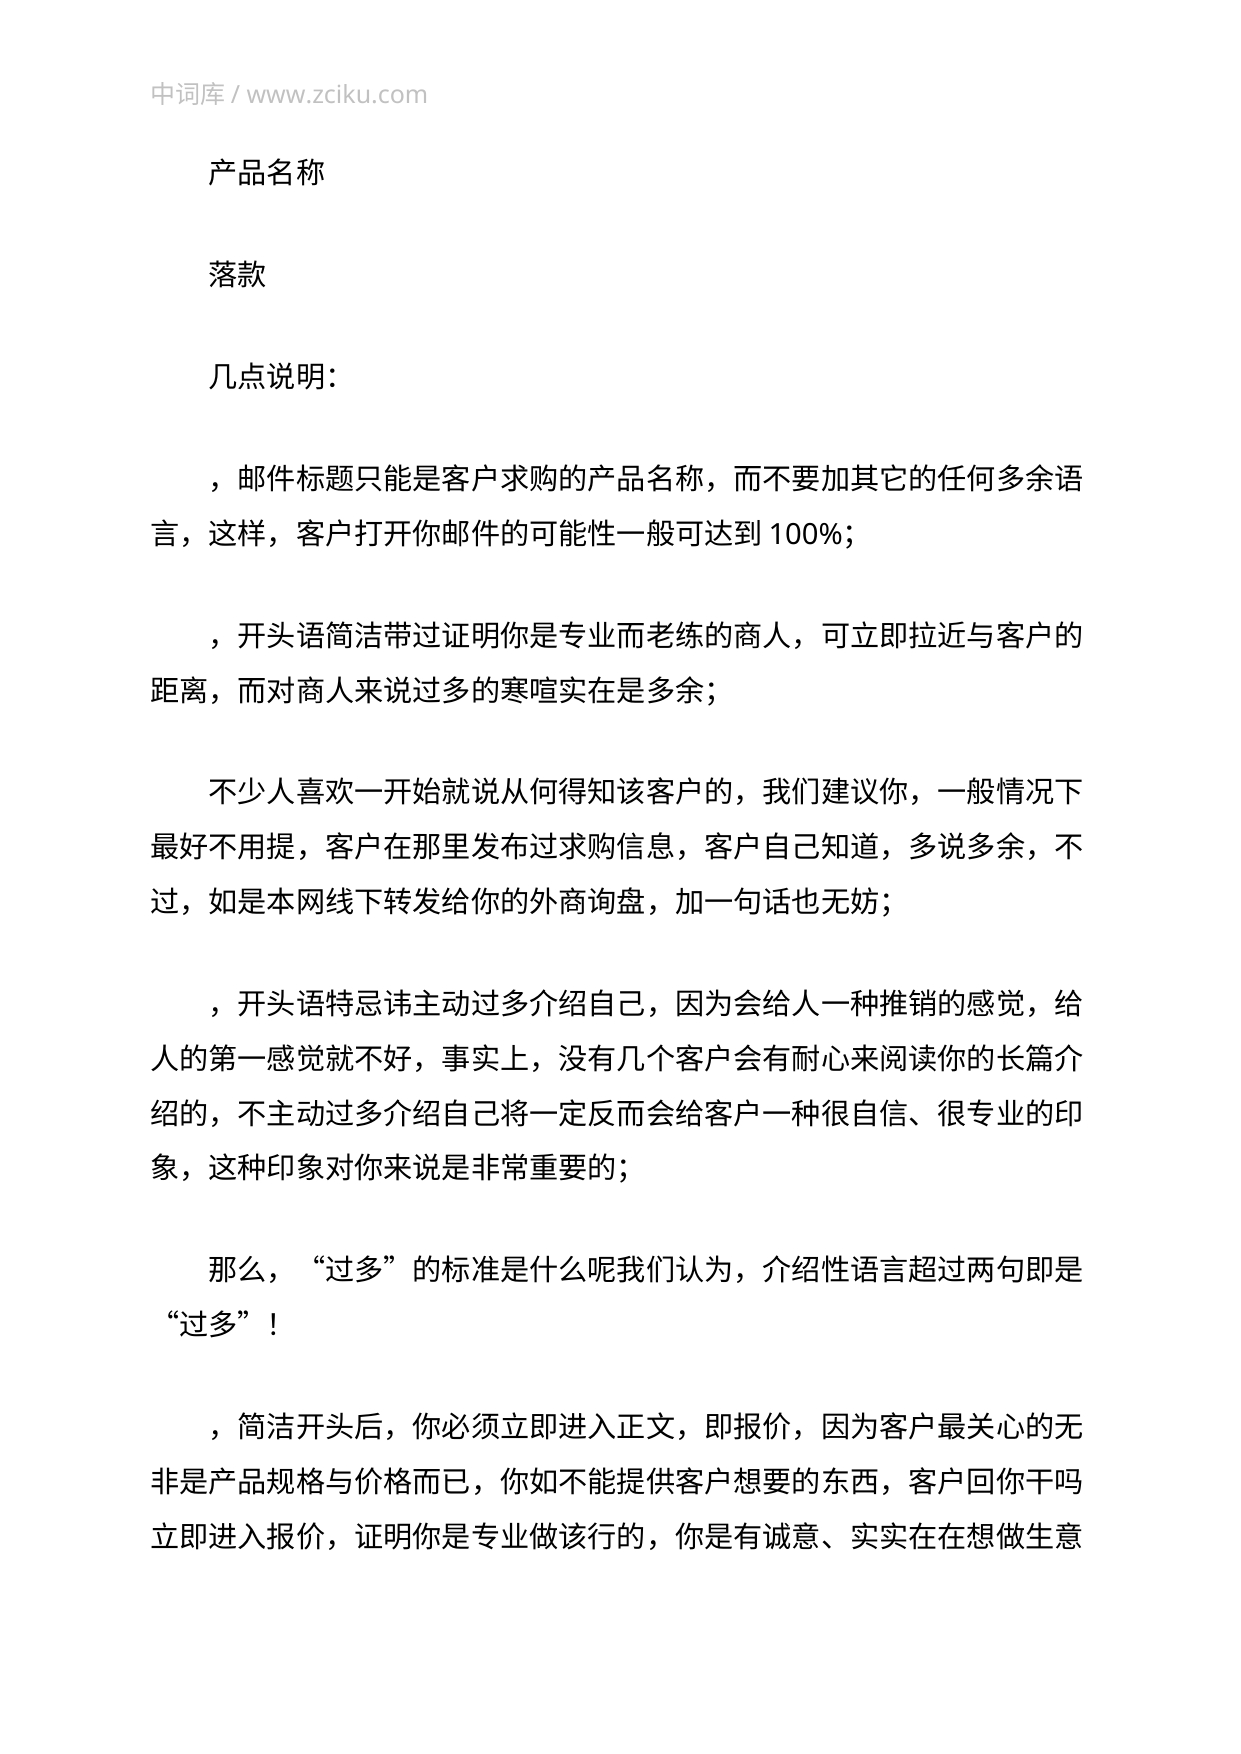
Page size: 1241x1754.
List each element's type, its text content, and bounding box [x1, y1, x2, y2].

text 那么，“过多”的标准是什么呢我们认为，介绍性语言超过两句即是“过多”！ [150, 1247, 1090, 1344]
text 落款 [150, 252, 1090, 294]
text 几点说明： [150, 353, 1090, 396]
text ，邮件标题只能是客户求购的产品名称，而不要加其它的任何多余语言，这样，客户打开你邮件的可能性一般可达到100%； [150, 455, 1090, 553]
text ，开头语简洁带过证明你是专业而老练的商人，可立即拉近与客户的距离，而对商人来说过多的寒喧实在是多余； [150, 612, 1090, 709]
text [150, 1403, 1090, 1556]
text 产品名称 [150, 150, 1090, 192]
text 不少人喜欢一开始就说从何得知该客户的，我们建议你，一般情况下最好不用提，客户在那里发布过求购信息，客户自己知道，多说多余，不过，如是本网线下转发给你的外商询盘，加一句话也无妨； [150, 769, 1090, 921]
text ，开头语特忌讳主动过多介绍自己，因为会给人一种推销的感觉，给人的第一感觉就不好，事实上，没有几个客户会有耐心来阅读你的长篇介绍的，不主动过多介绍自己将一定反而会给客户一种很自信、很专业的印象，这种印象对你来说是非常重要的； [150, 980, 1090, 1187]
